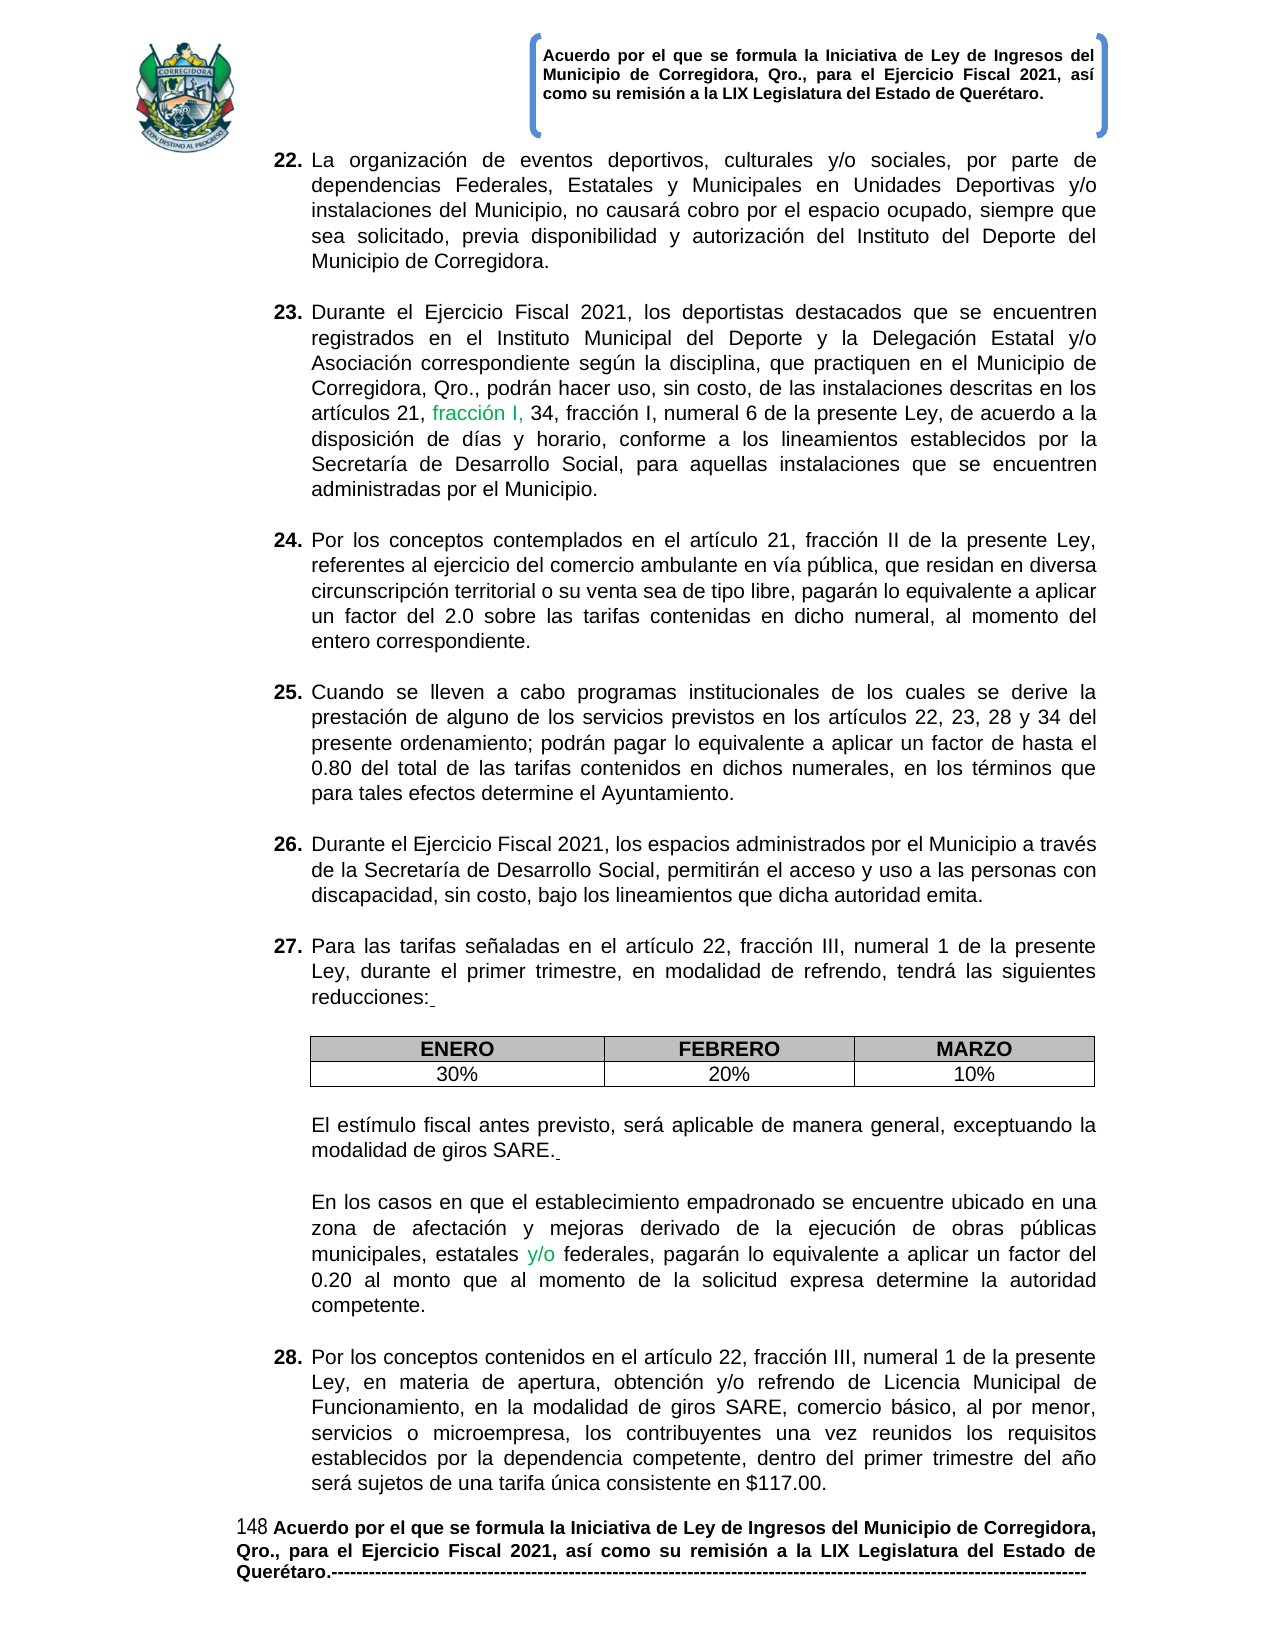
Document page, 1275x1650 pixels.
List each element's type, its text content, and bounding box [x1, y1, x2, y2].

list Durante el Ejercicio Fiscal 2021, los deportistas destacados que se encuentren registrados en el Instituto Municipal del Deporte y la Delegación Estatal y/o Asociación correspondiente según la disciplina, que practiquen en el Municipio de Corregidora, Qro., podrán hacer uso, sin costo, de las instalaciones descritas en los artículos 21, fracción I, 34, fracción I, numeral 6 de la presente Ley, de acuerdo a la disposición de días y horario, conforme a los lineamientos establecidos por la Secretaría de Desarrollo Social, para aquellas instalaciones que se encuentren administradas por el Municipio. [274, 300, 1098, 501]
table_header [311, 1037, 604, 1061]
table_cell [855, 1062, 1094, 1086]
list Por los conceptos contemplados en el artículo 21, fracción II de la presente Ley, referentes al ejercicio del comercio ambulante en vía pública, que residan en diversa circunscripción territorial o su venta sea de tipo libre, pagarán lo equivalente a aplicar un factor del 2.0 sobre las tarifas contenidas en dicho numeral, al momento del entero correspondiente. [274, 528, 1098, 653]
picture [136, 37, 237, 155]
list Cuando se lleven a cabo programas institucionales de los cuales se derive la prestación de alguno de los servicios previstos en los artículos 22, 23, 28 y 34 del presente ordenamiento; podrán pagar lo equivalente a aplicar un factor de hasta el 0.80 del total de las tarifas contenidos en dichos numerales, en los términos que para tales efectos determine el Ayuntamiento. [274, 680, 1098, 805]
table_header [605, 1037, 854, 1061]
list En los casos en que el establecimiento empadronado se encuentre ubicado en una zona de afectación y mejoras derivado de la ejecución de obras públicas municipales, estatales y/o federales, pagarán lo equivalente a aplicar un factor del 0.20 al monto que al momento de la solicitud expresa determine la autoridad competente. [311, 1190, 1098, 1317]
list Para las tarifas señaladas en el artículo 22, fracción III, numeral 1 de la presente Ley, durante el primer trimestre, en modalidad de refrendo, tendrá las siguientes reducciones: [274, 934, 1098, 1008]
list Durante el Ejercicio Fiscal 2021, los espacios administrados por el Municipio a través de la Secretaría de Desarrollo Social, permitirán el acceso y uso a las personas con discapacidad, sin costo, bajo los lineamientos que dicha autoridad emita. [274, 832, 1098, 907]
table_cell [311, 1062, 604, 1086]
list Por los conceptos contenidos en el artículo 22, fracción III, numeral 1 de la presente Ley, en materia de apertura, obtención y/o refrendo de Licencia Municipal de Funcionamiento, en la modalidad de giros SARE, comercio básico, al por menor, servicios o microempresa, los contribuyentes una vez reunidos los requisitos establecidos por la dependencia competente, dentro del primer trimestre del año será sujetos de una tarifa única consistente en $117.00. [274, 1344, 1098, 1495]
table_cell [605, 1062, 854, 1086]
list El estímulo fiscal antes previsto, será aplicable de manera general, exceptuando la modalidad de giros SARE. [311, 1112, 1098, 1162]
list La organización de eventos deportivos, culturales y/o sociales, por parte de dependencias Federales, Estatales y Municipales en Unidades Deportivas y/o instalaciones del Municipio, no causará cobro por el espacio ocupado, siempre que sea solicitado, previa disponibilidad y autorización del Instituto del Deporte del Municipio de Corregidora. [274, 148, 1098, 273]
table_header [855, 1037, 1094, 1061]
